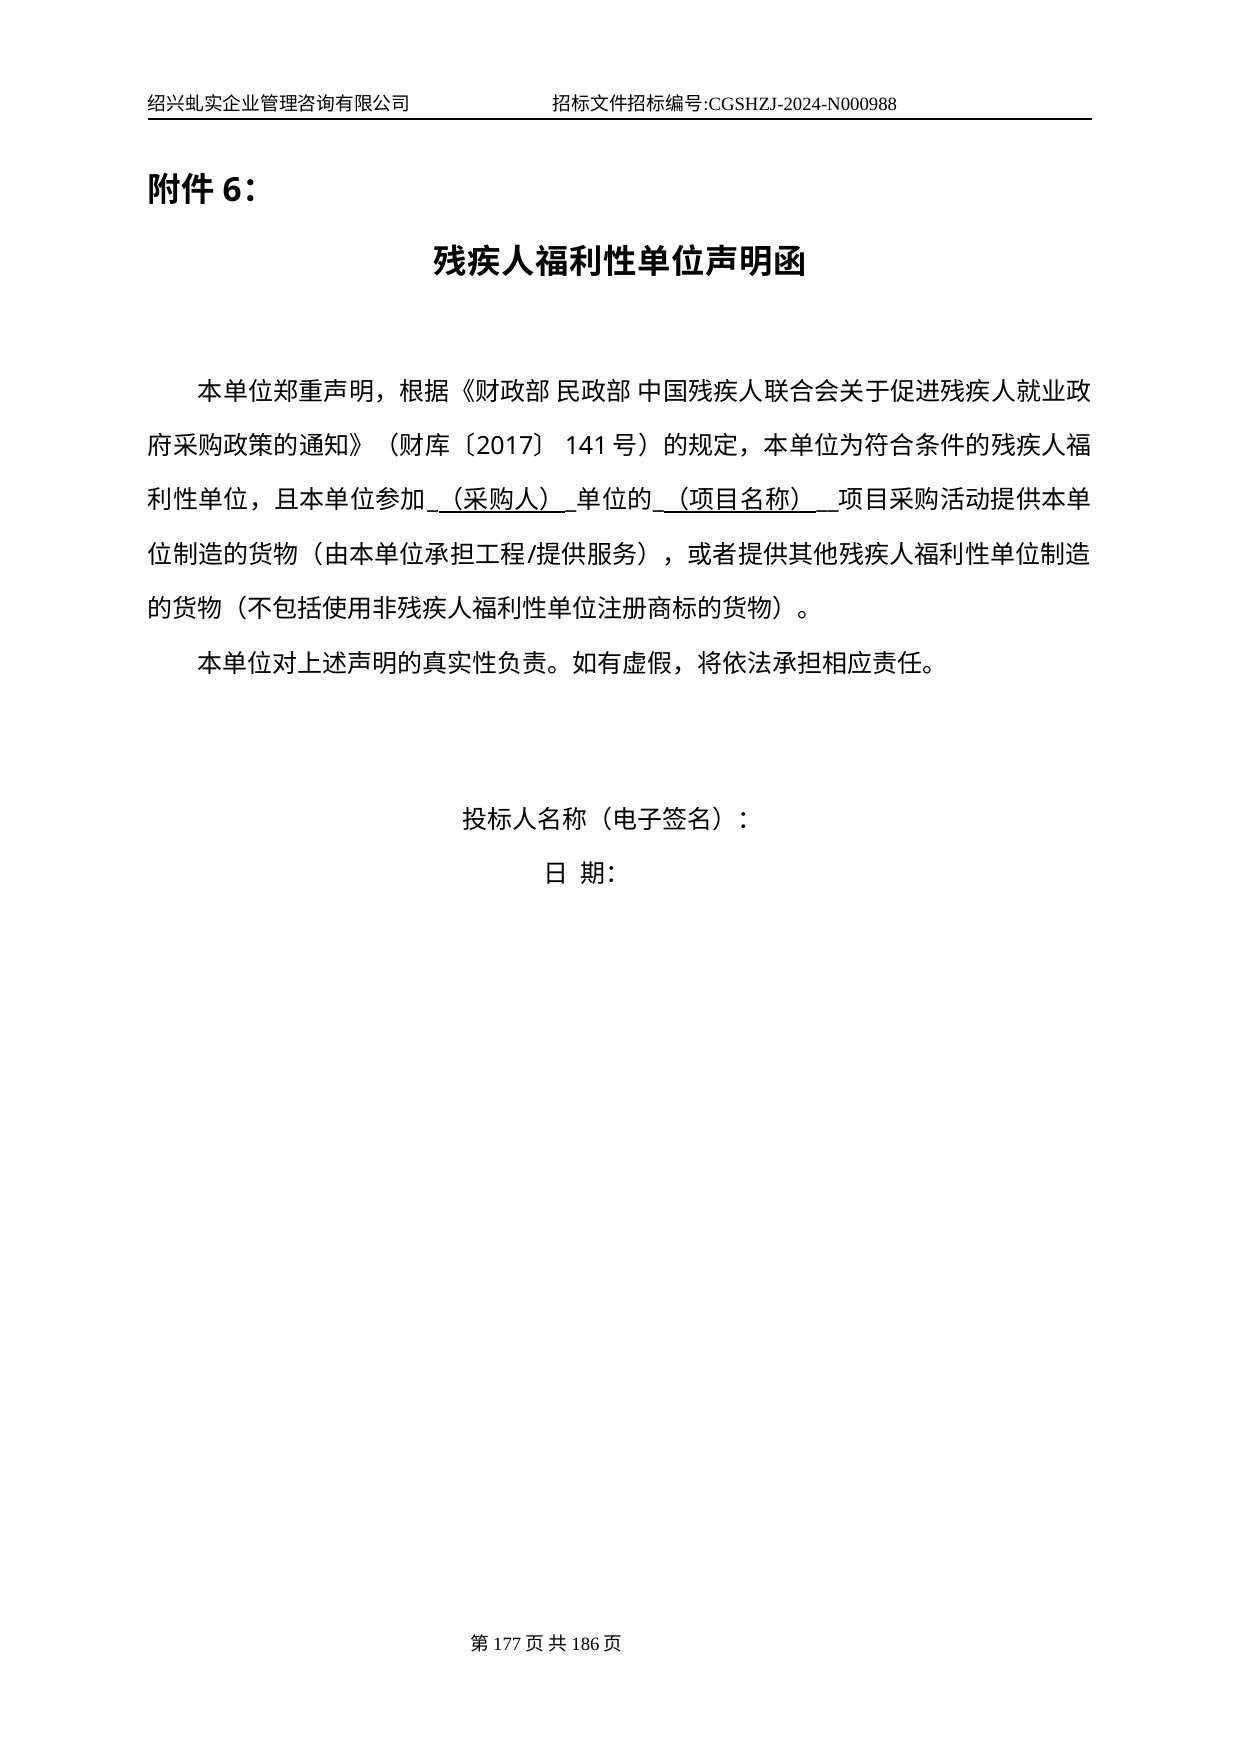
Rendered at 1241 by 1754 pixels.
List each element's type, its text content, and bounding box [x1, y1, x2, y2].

text 残疾人福利性单位声明函 [148, 235, 1092, 283]
text 日 期： [148, 854, 930, 890]
text 本单位对上述声明的真实性负责。如有虚假，将依法承担相应责任。 [148, 643, 1092, 679]
text 本单位郑重声明，根据《财政部 民政部 中国残疾人联合会关于促进残疾人就业政府采购政策的通知》（财库〔2017〕 141号）的规定，本单位为符合条件的残疾人福利性单位，且本单位参加_（采购人）_单位的_（项目名称）__项目采购活动提供本单位制造的货物（由本单位承担工程/提供服务），或者提供其他残疾人福利性单位制造的货物（不包括使用非残疾人福利性单位注册商标的货物）。 [148, 371, 1092, 625]
text 投标人名称（电子签名）： [148, 799, 930, 836]
text 附件6： [148, 162, 1092, 211]
